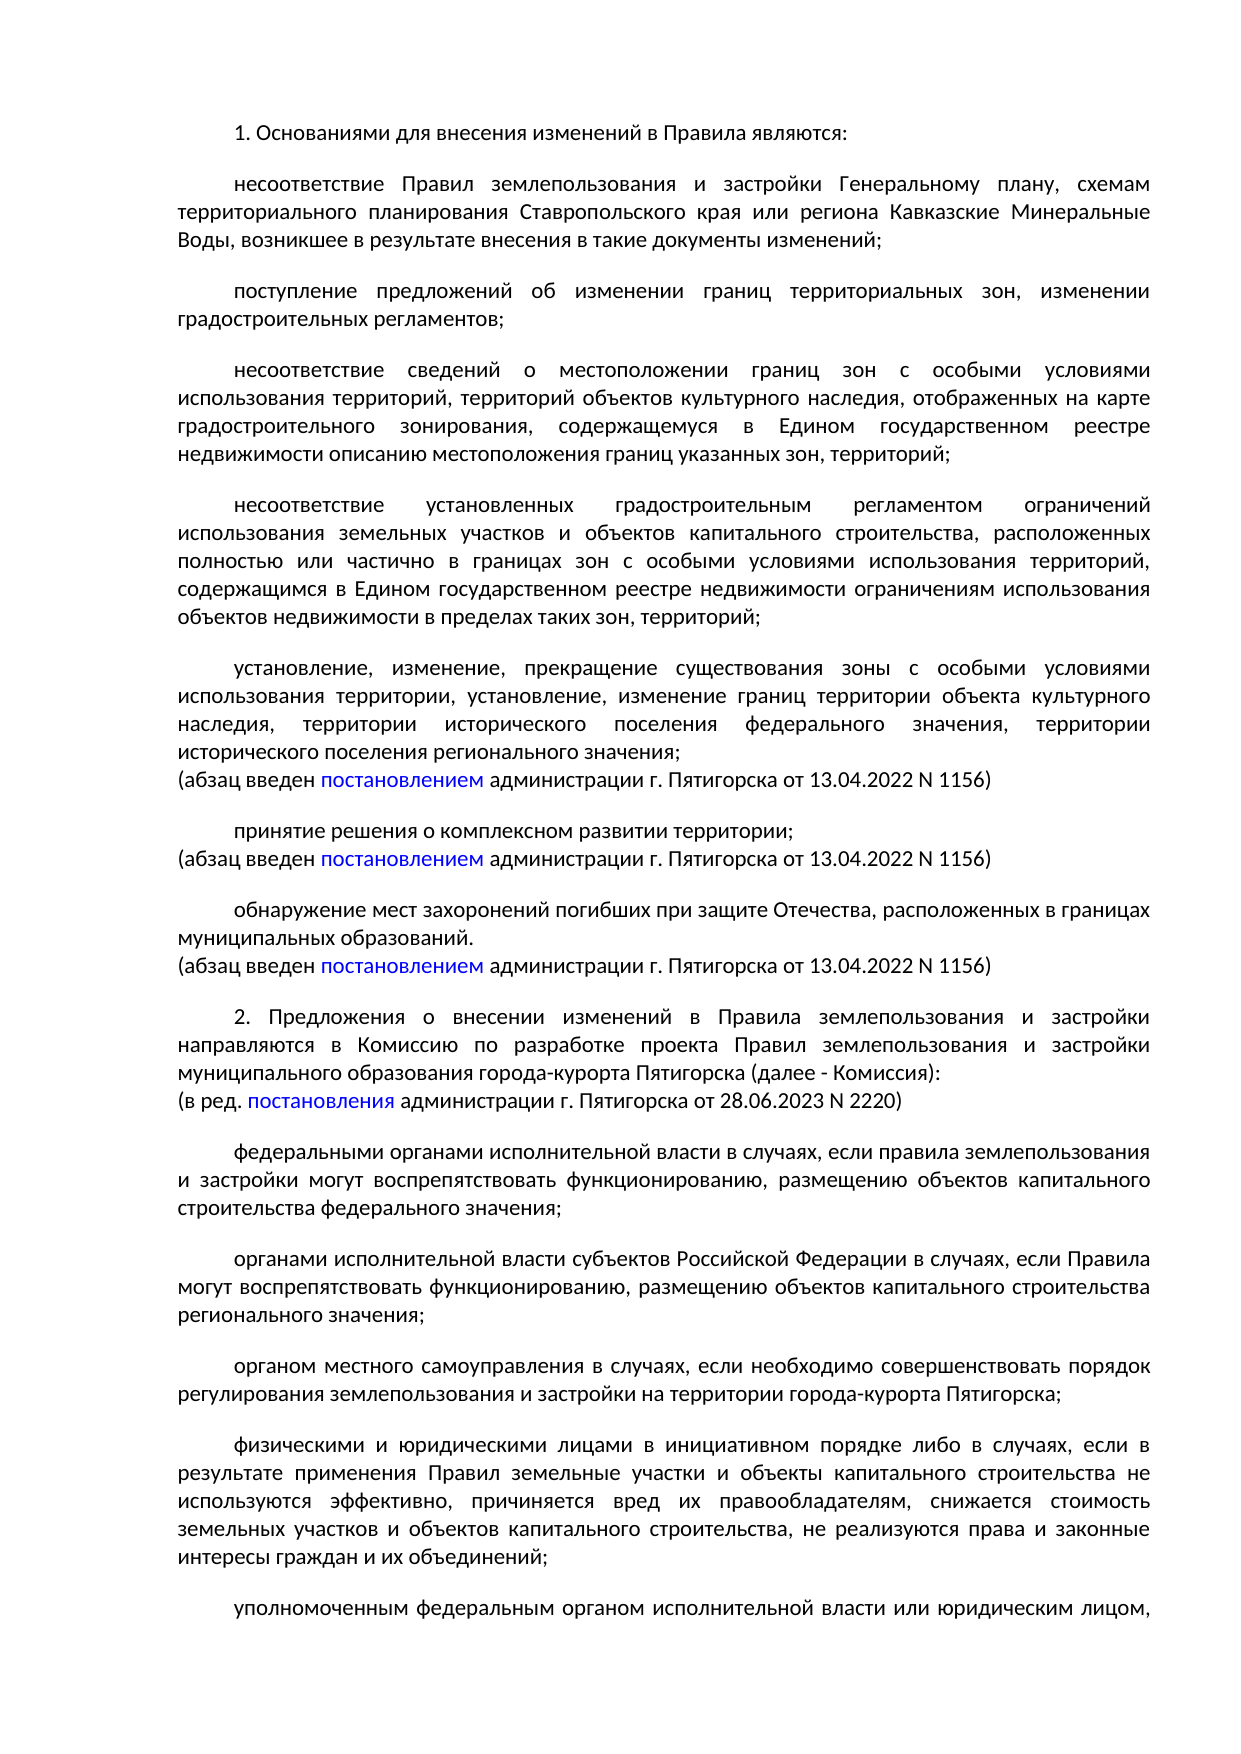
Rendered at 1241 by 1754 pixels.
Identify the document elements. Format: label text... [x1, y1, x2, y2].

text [177, 1593, 1152, 1621]
text установление, изменение, прекращение существования зоны с особыми условиями использования территории, установление, изменение границ территории объекта культурного наследия, территории исторического поселения федерального значения, территории исторического поселения регионального значения; [177, 653, 1152, 765]
text несоответствие Правил землепользования и застройки Генеральному плану, схемам территориального планирования Ставропольского края или региона Кавказские Минеральные Воды, возникшее в результате внесения в такие документы изменений; [177, 169, 1152, 253]
text (в ред. постановления администрации г. Пятигорска от 28.06.2023 N 2220) [177, 1086, 1152, 1114]
text 1. Основаниями для внесения изменений в Правила являются: [177, 118, 1152, 146]
text несоответствие сведений о местоположении границ зон с особыми условиями использования территорий, территорий объектов культурного наследия, отображенных на карте градостроительного зонирования, содержащемуся в Едином государственном реестре недвижимости описанию местоположения границ указанных зон, территорий; [177, 355, 1152, 467]
text 2. Предложения о внесении изменений в Правила землепользования и застройки направляются в Комиссию по разработке проекта Правил землепользования и застройки муниципального образования города-курорта Пятигорска (далее - Комиссия): [177, 1002, 1152, 1086]
text несоответствие установленных градостроительным регламентом ограничений использования земельных участков и объектов капитального строительства, расположенных полностью или частично в границах зон с особыми условиями использования территорий, содержащимся в Едином государственном реестре недвижимости ограничениям использования объектов недвижимости в пределах таких зон, территорий; [177, 490, 1152, 630]
text (абзац введен постановлением администрации г. Пятигорска от 13.04.2022 N 1156) [177, 951, 1152, 979]
text физическими и юридическими лицами в инициативном порядке либо в случаях, если в результате применения Правил земельные участки и объекты капитального строительства не используются эффективно, причиняется вред их правообладателям, снижается стоимость земельных участков и объектов капитального строительства, не реализуются права и законные интересы граждан и их объединений; [177, 1430, 1152, 1570]
text органами исполнительной власти субъектов Российской Федерации в случаях, если Правила могут воспрепятствовать функционированию, размещению объектов капитального строительства регионального значения; [177, 1244, 1152, 1328]
text обнаружение мест захоронений погибших при защите Отечества, расположенных в границах муниципальных образований. [177, 895, 1152, 951]
text поступление предложений об изменении границ территориальных зон, изменении градостроительных регламентов; [177, 276, 1152, 332]
text федеральными органами исполнительной власти в случаях, если правила землепользования и застройки могут воспрепятствовать функционированию, размещению объектов капитального строительства федерального значения; [177, 1137, 1152, 1221]
text органом местного самоуправления в случаях, если необходимо совершенствовать порядок регулирования землепользования и застройки на территории города-курорта Пятигорска; [177, 1351, 1152, 1407]
text принятие решения о комплексном развитии территории; [177, 816, 1152, 844]
text (абзац введен постановлением администрации г. Пятигорска от 13.04.2022 N 1156) [177, 765, 1152, 793]
text (абзац введен постановлением администрации г. Пятигорска от 13.04.2022 N 1156) [177, 844, 1152, 872]
